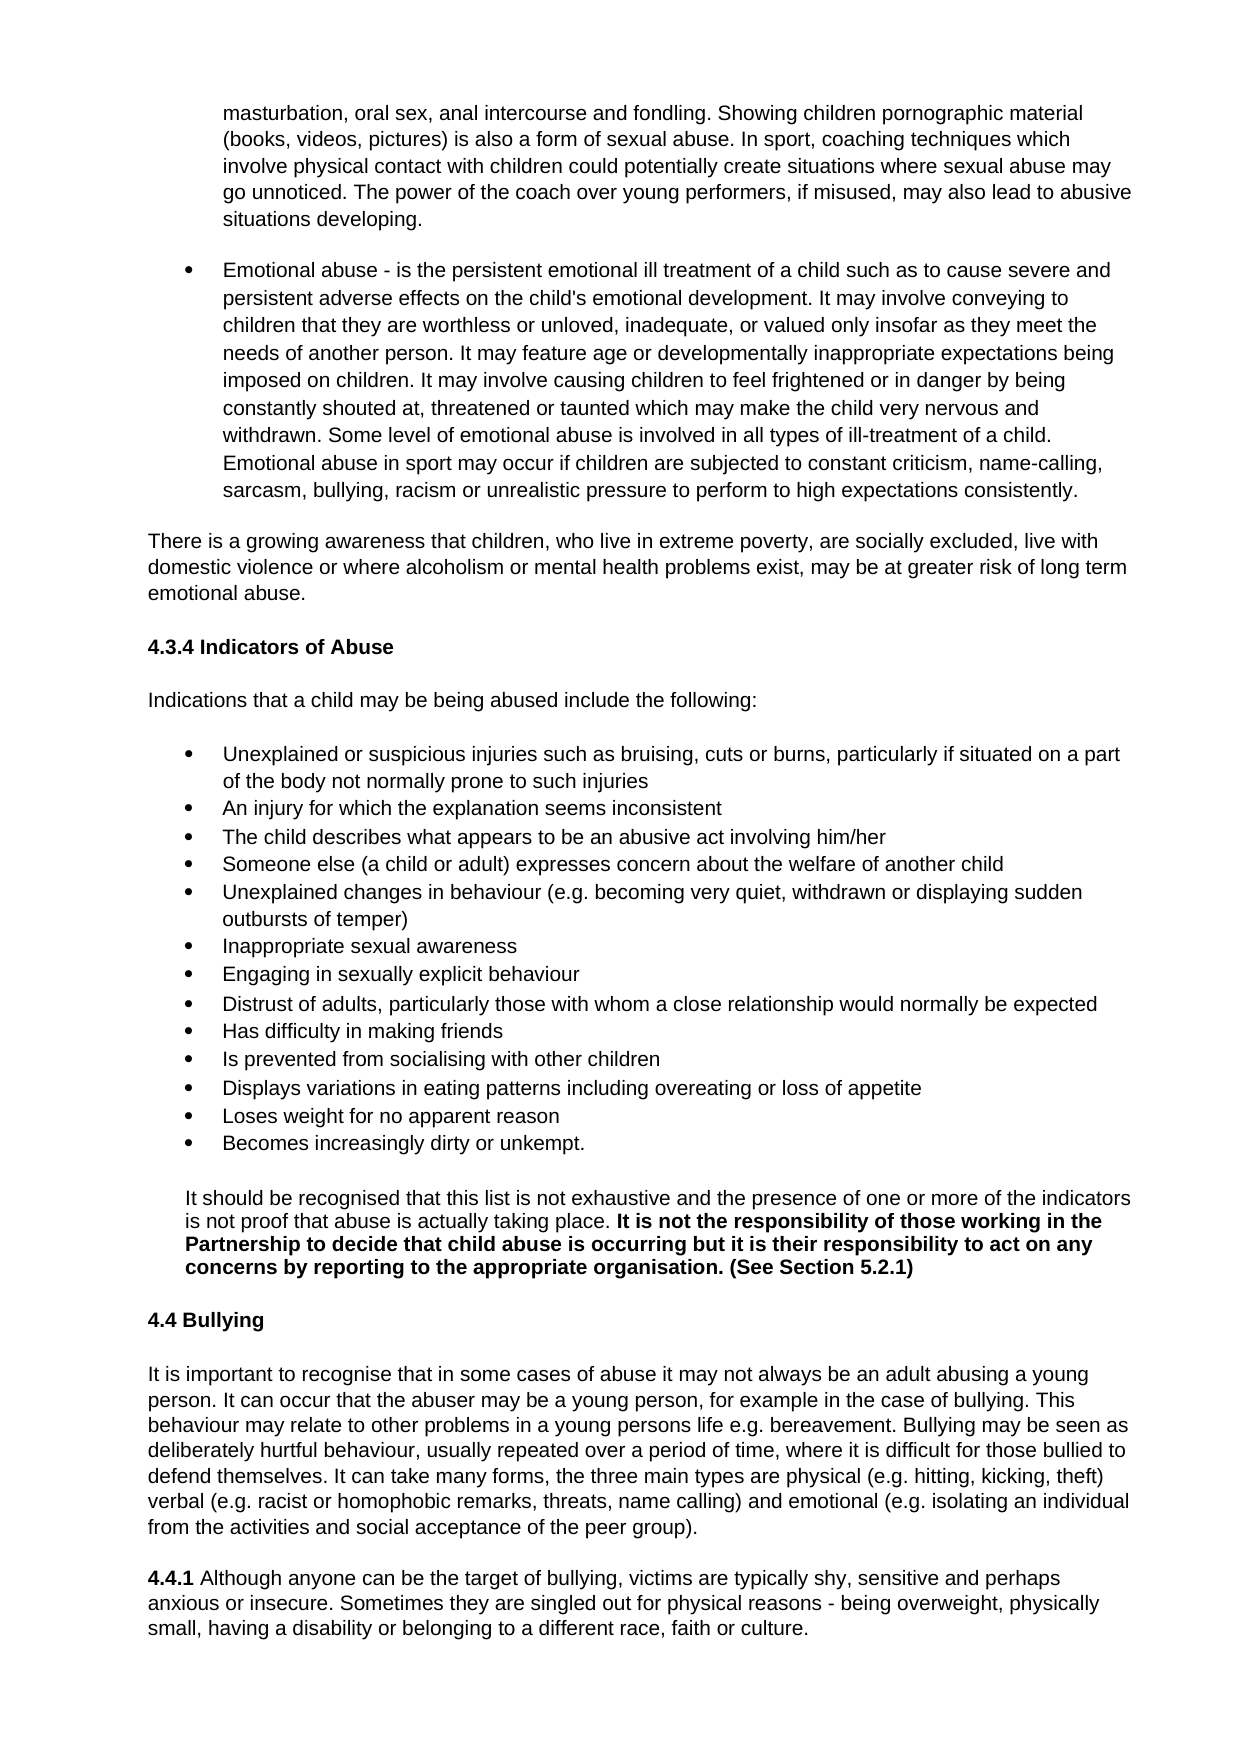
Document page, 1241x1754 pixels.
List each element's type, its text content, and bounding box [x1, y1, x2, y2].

list Someone else (a child or adult) expresses concern about the welfare of another child [185, 850, 1134, 877]
text It should be recognised that this list is not exhaustive and the presence of one or more of the indicators is not proof that abuse is actually taking place. It is not the responsibility of those working in the Partnership to decide that child abuse is occurring but it is their responsibility to act on any concerns by reporting to the appropriate organisation. (See Section 5.2.1) [185, 1187, 1134, 1279]
text 4.4.1 Although anyone can be the target of bullying, victims are typically shy, sensitive and perhaps anxious or insecure. Sometimes they are singled out for physical reasons - being overweight, physically small, having a disability or belonging to a different race, faith or culture. [148, 1564, 1134, 1641]
list Has difficulty in making friends [185, 1021, 1134, 1043]
list Unexplained changes in behaviour (e.g. becoming very quiet, withdrawn or displaying sudden outbursts of temper) [185, 877, 1134, 932]
text Indications that a child may be being abused include the following: [148, 686, 1134, 713]
list Becomes increasingly dirty or unkempt. [185, 1132, 1134, 1155]
list Is prevented from socialising with other children [185, 1048, 1134, 1071]
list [185, 99, 1134, 231]
list Engaging in sexually explicit behaviour [185, 962, 1134, 986]
text It is important to recognise that in some cases of abuse it may not always be an adult abusing a young person. It can occur that the abuser may be a young person, for example in the case of bullying. This behaviour may relate to other problems in a young persons life e.g. bereavement. Bullying may be seen as deliberately hurtful behaviour, usually repeated over a period of time, where it is difficult for those bullied to defend themselves. It can take many forms, the three main types are physical (e.g. hitting, kicking, theft) verbal (e.g. racist or homophobic remarks, threats, name calling) and emotional (e.g. isolating an individual from the activities and social acceptance of the peer group). [148, 1361, 1134, 1539]
list Displays variations in eating patterns including overeating or loss of appetite [185, 1077, 1134, 1100]
list An injury for which the explanation seems inconsistent [185, 794, 1134, 821]
text 4.3.4 Indicators of Abuse [148, 632, 1134, 659]
list Emotional abuse - is the persistent emotional ill treatment of a child such as to cause severe and persistent adverse effects on the child's emotional development. It may involve conveying to children that they are worthless or unloved, inadequate, or valued only insofar as they meet the needs of another person. It may feature age or developmentally inappropriate expectations being imposed on children. It may involve causing children to feel frightened or in danger by being constantly shouted at, threatened or taunted which may make the child very nervous and withdrawn. Some level of emotional abuse is involved in all types of ill-treatment of a child. Emotional abuse in sport may occur if children are subjected to constant criticism, name-calling, sarcasm, bullying, racism or unrealistic pressure to perform to high expectations consistently. [185, 256, 1134, 503]
list Distrust of adults, particularly those with whom a close relationship would normally be expected [185, 993, 1134, 1016]
text There is a growing awareness that children, who live in extreme poverty, are socially excluded, live with domestic violence or where alcoholism or mental health problems exist, may be at greater risk of long term emotional abuse. [148, 528, 1134, 606]
list The child describes what appears to be an abusive act involving him/her [185, 823, 1134, 850]
list Inappropriate sexual awareness [185, 934, 1134, 959]
list Loses weight for no apparent reason [185, 1105, 1134, 1128]
text 4.4 Bullying [148, 1307, 1134, 1333]
list Unexplained or suspicious injuries such as bruising, cuts or burns, particularly if situated on a part of the body not normally prone to such injuries [185, 740, 1134, 794]
